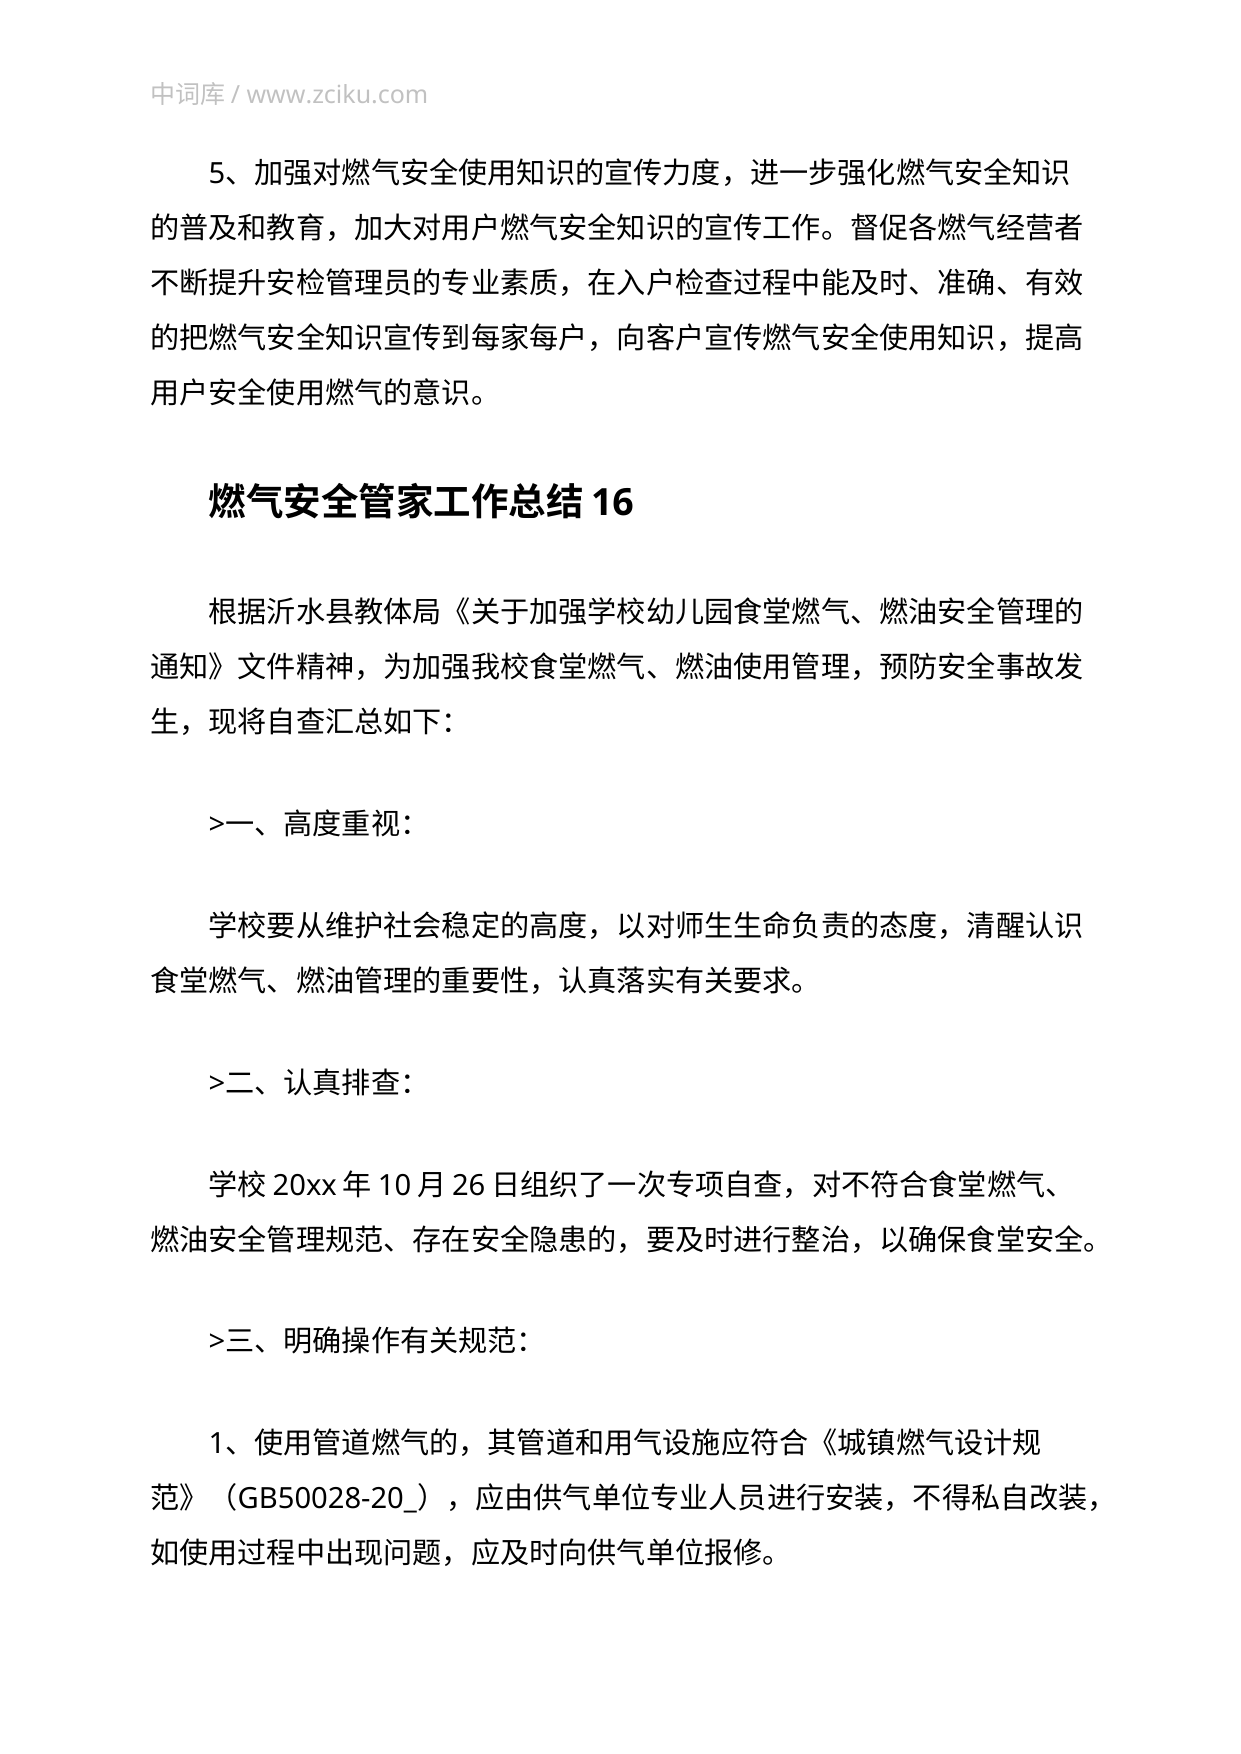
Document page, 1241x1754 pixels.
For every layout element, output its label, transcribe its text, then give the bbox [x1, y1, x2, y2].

text 学校要从维护社会稳定的高度，以对师生生命负责的态度，清醒认识食堂燃气、燃油管理的重要性，认真落实有关要求。 [150, 903, 1090, 1000]
text 1、使用管道燃气的，其管道和用气设施应符合《城镇燃气设计规范》（GB50028-20_），应由供气单位专业人员进行安装，不得私自改装，如使用过程中出现问题，应及时向供气单位报修。 [150, 1420, 1090, 1572]
text >三、明确操作有关规范： [150, 1318, 1090, 1360]
text >一、高度重视： [150, 801, 1090, 843]
text 燃气安全管家工作总结16 [150, 471, 1090, 526]
text 学校20xx年10月26日组织了一次专项自查，对不符合食堂燃气、燃油安全管理规范、存在安全隐患的，要及时进行整治，以确保食堂安全。 [150, 1161, 1090, 1258]
text 根据沂水县教体局《关于加强学校幼儿园食堂燃气、燃油安全管理的通知》文件精神，为加强我校食堂燃气、燃油使用管理，预防安全事故发生，现将自查汇总如下： [150, 589, 1090, 741]
text >二、认真排查： [150, 1059, 1090, 1102]
text 5、加强对燃气安全使用知识的宣传力度，进一步强化燃气安全知识的普及和教育，加大对用户燃气安全知识的宣传工作。督促各燃气经营者不断提升安检管理员的专业素质，在入户检查过程中能及时、准确、有效的把燃气安全知识宣传到每家每户，向客户宣传燃气安全使用知识，提高用户安全使用燃气的意识。 [150, 150, 1090, 412]
